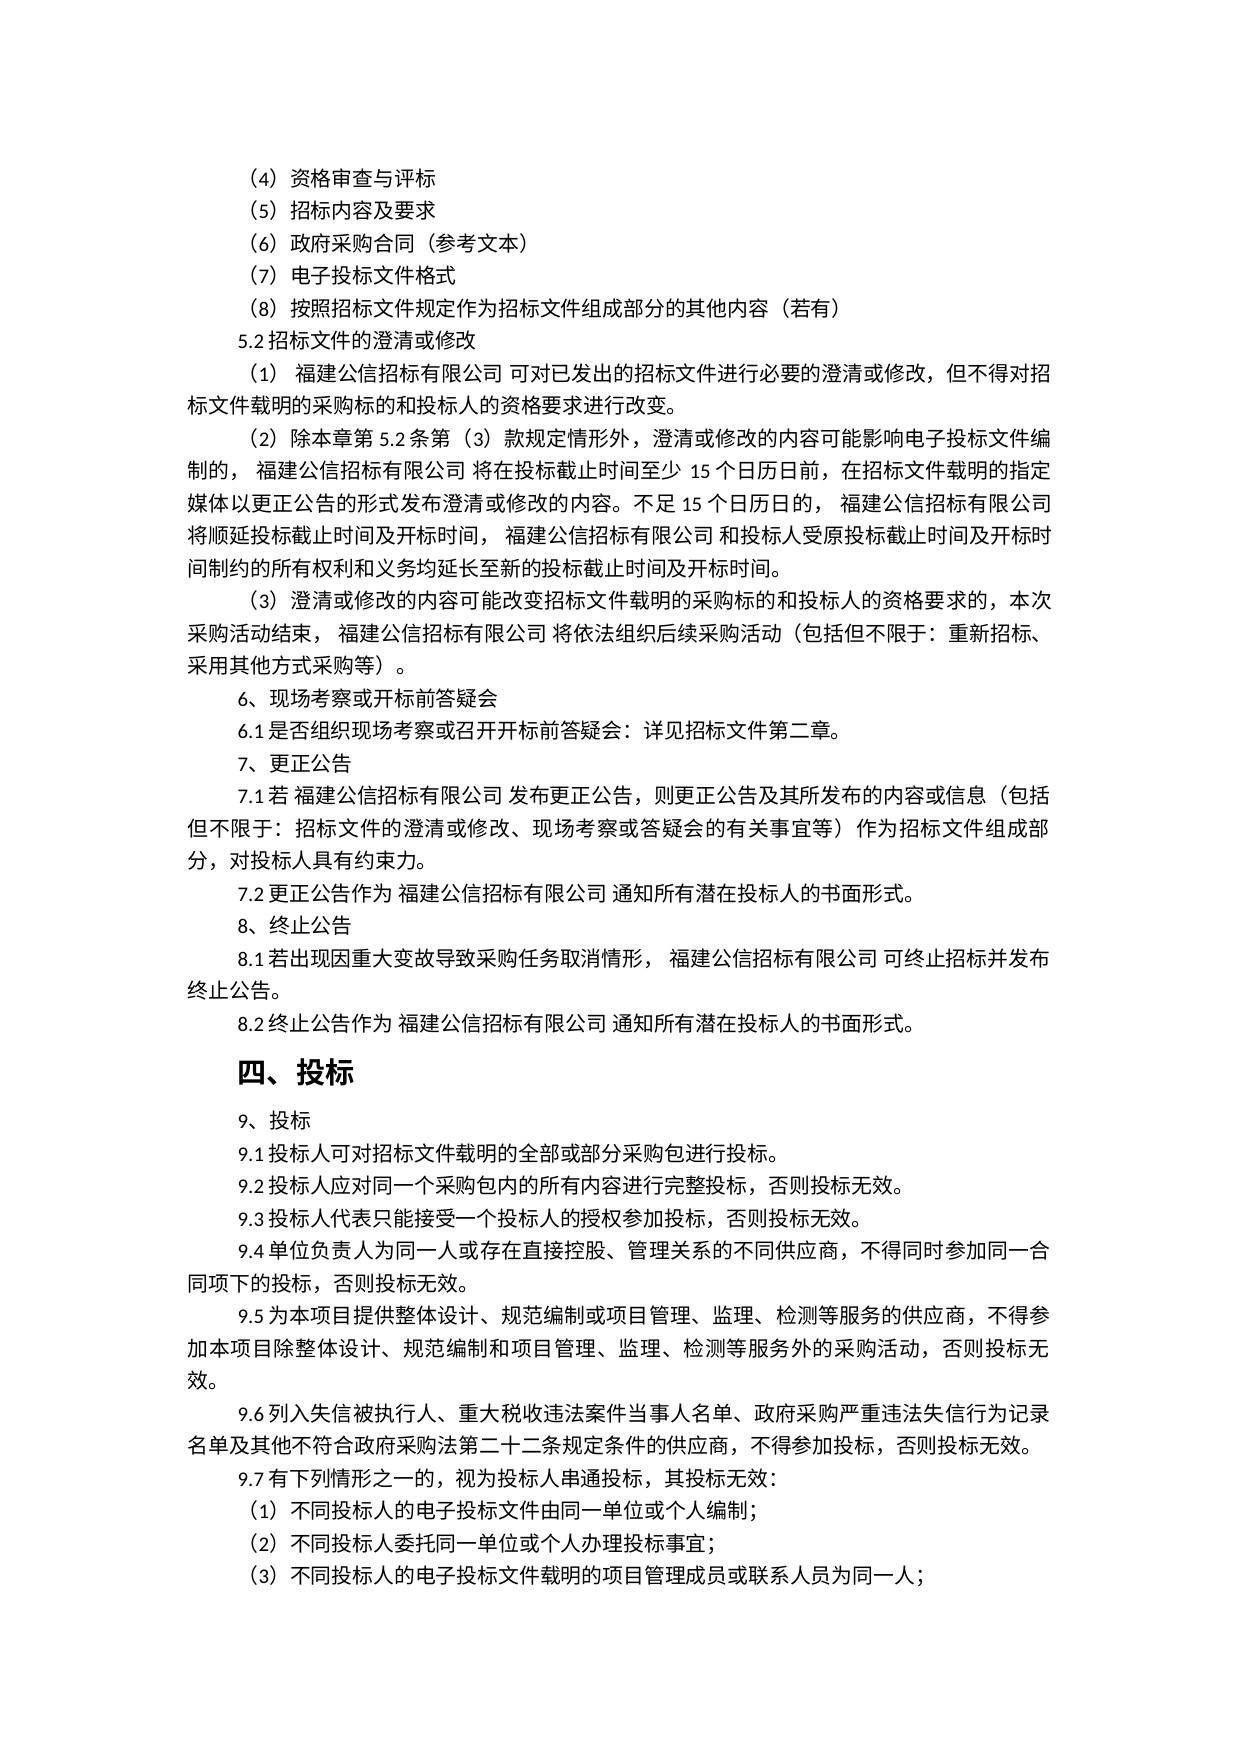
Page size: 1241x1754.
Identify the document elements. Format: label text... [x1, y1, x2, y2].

text 6.1是否组织现场考察或召开开标前答疑会：详见招标文件第二章。 [187, 714, 1053, 747]
text 9.3投标人代表只能接受一个投标人的授权参加投标，否则投标无效。 [187, 1202, 1053, 1234]
text 四、投标 [187, 1039, 1053, 1104]
text （4）资格审查与评标 [187, 162, 1053, 194]
text 8、终止公告 [187, 909, 1053, 942]
text 9、投标 [187, 1104, 1053, 1137]
text 7.1若 福建公信招标有限公司 发布更正公告，则更正公告及其所发布的内容或信息（包括但不限于：招标文件的澄清或修改、现场考察或答疑会的有关事宜等）作为招标文件组成部分，对投标人具有约束力。 [187, 779, 1053, 877]
text 9.4单位负责人为同一人或存在直接控股、管理关系的不同供应商，不得同时参加同一合同项下的投标，否则投标无效。 [187, 1234, 1053, 1299]
text 6、现场考察或开标前答疑会 [187, 682, 1053, 714]
text （5）招标内容及要求 [187, 194, 1053, 227]
text 9.2投标人应对同一个采购包内的所有内容进行完整投标，否则投标无效。 [187, 1169, 1053, 1202]
text 7、更正公告 [187, 747, 1053, 779]
text （6）政府采购合同（参考文本） [187, 227, 1053, 259]
text 8.2终止公告作为 福建公信招标有限公司 通知所有潜在投标人的书面形式。 [187, 1007, 1053, 1039]
text （2）除本章第5.2条第（3）款规定情形外，澄清或修改的内容可能影响电子投标文件编制的， 福建公信招标有限公司 将在投标截止时间至少15个日历日前，在招标文件载明的指定媒体以更正公告的形式发布澄清或修改的内容。不足15个日历日的， 福建公信招标有限公司 将顺延投标截止时间及开标时间， 福建公信招标有限公司 和投标人受原投标截止时间及开标时间制约的所有权利和义务均延长至新的投标截止时间及开标时间。 [187, 422, 1053, 584]
text （3）澄清或修改的内容可能改变招标文件载明的采购标的和投标人的资格要求的，本次采购活动结束， 福建公信招标有限公司 将依法组织后续采购活动（包括但不限于：重新招标、采用其他方式采购等）。 [187, 584, 1053, 682]
text （8）按照招标文件规定作为招标文件组成部分的其他内容（若有） [187, 292, 1053, 324]
text 9.6列入失信被执行人、重大税收违法案件当事人名单、政府采购严重违法失信行为记录名单及其他不符合政府采购法第二十二条规定条件的供应商，不得参加投标，否则投标无效。 [187, 1397, 1053, 1462]
text 7.2更正公告作为 福建公信招标有限公司 通知所有潜在投标人的书面形式。 [187, 877, 1053, 909]
text 5.2招标文件的澄清或修改 [187, 324, 1053, 357]
text （3）不同投标人的电子投标文件载明的项目管理成员或联系人员为同一人； [187, 1559, 1053, 1592]
text （2）不同投标人委托同一单位或个人办理投标事宜； [187, 1527, 1053, 1559]
text （1） 福建公信招标有限公司 可对已发出的招标文件进行必要的澄清或修改，但不得对招标文件载明的采购标的和投标人的资格要求进行改变。 [187, 357, 1053, 422]
text 8.1若出现因重大变故导致采购任务取消情形， 福建公信招标有限公司 可终止招标并发布终止公告。 [187, 942, 1053, 1007]
text （1）不同投标人的电子投标文件由同一单位或个人编制； [187, 1494, 1053, 1527]
text 9.7有下列情形之一的，视为投标人串通投标，其投标无效： [187, 1462, 1053, 1494]
text 9.5为本项目提供整体设计、规范编制或项目管理、监理、检测等服务的供应商，不得参加本项目除整体设计、规范编制和项目管理、监理、检测等服务外的采购活动，否则投标无效。 [187, 1299, 1053, 1397]
text （7）电子投标文件格式 [187, 259, 1053, 292]
text 9.1投标人可对招标文件载明的全部或部分采购包进行投标。 [187, 1137, 1053, 1169]
